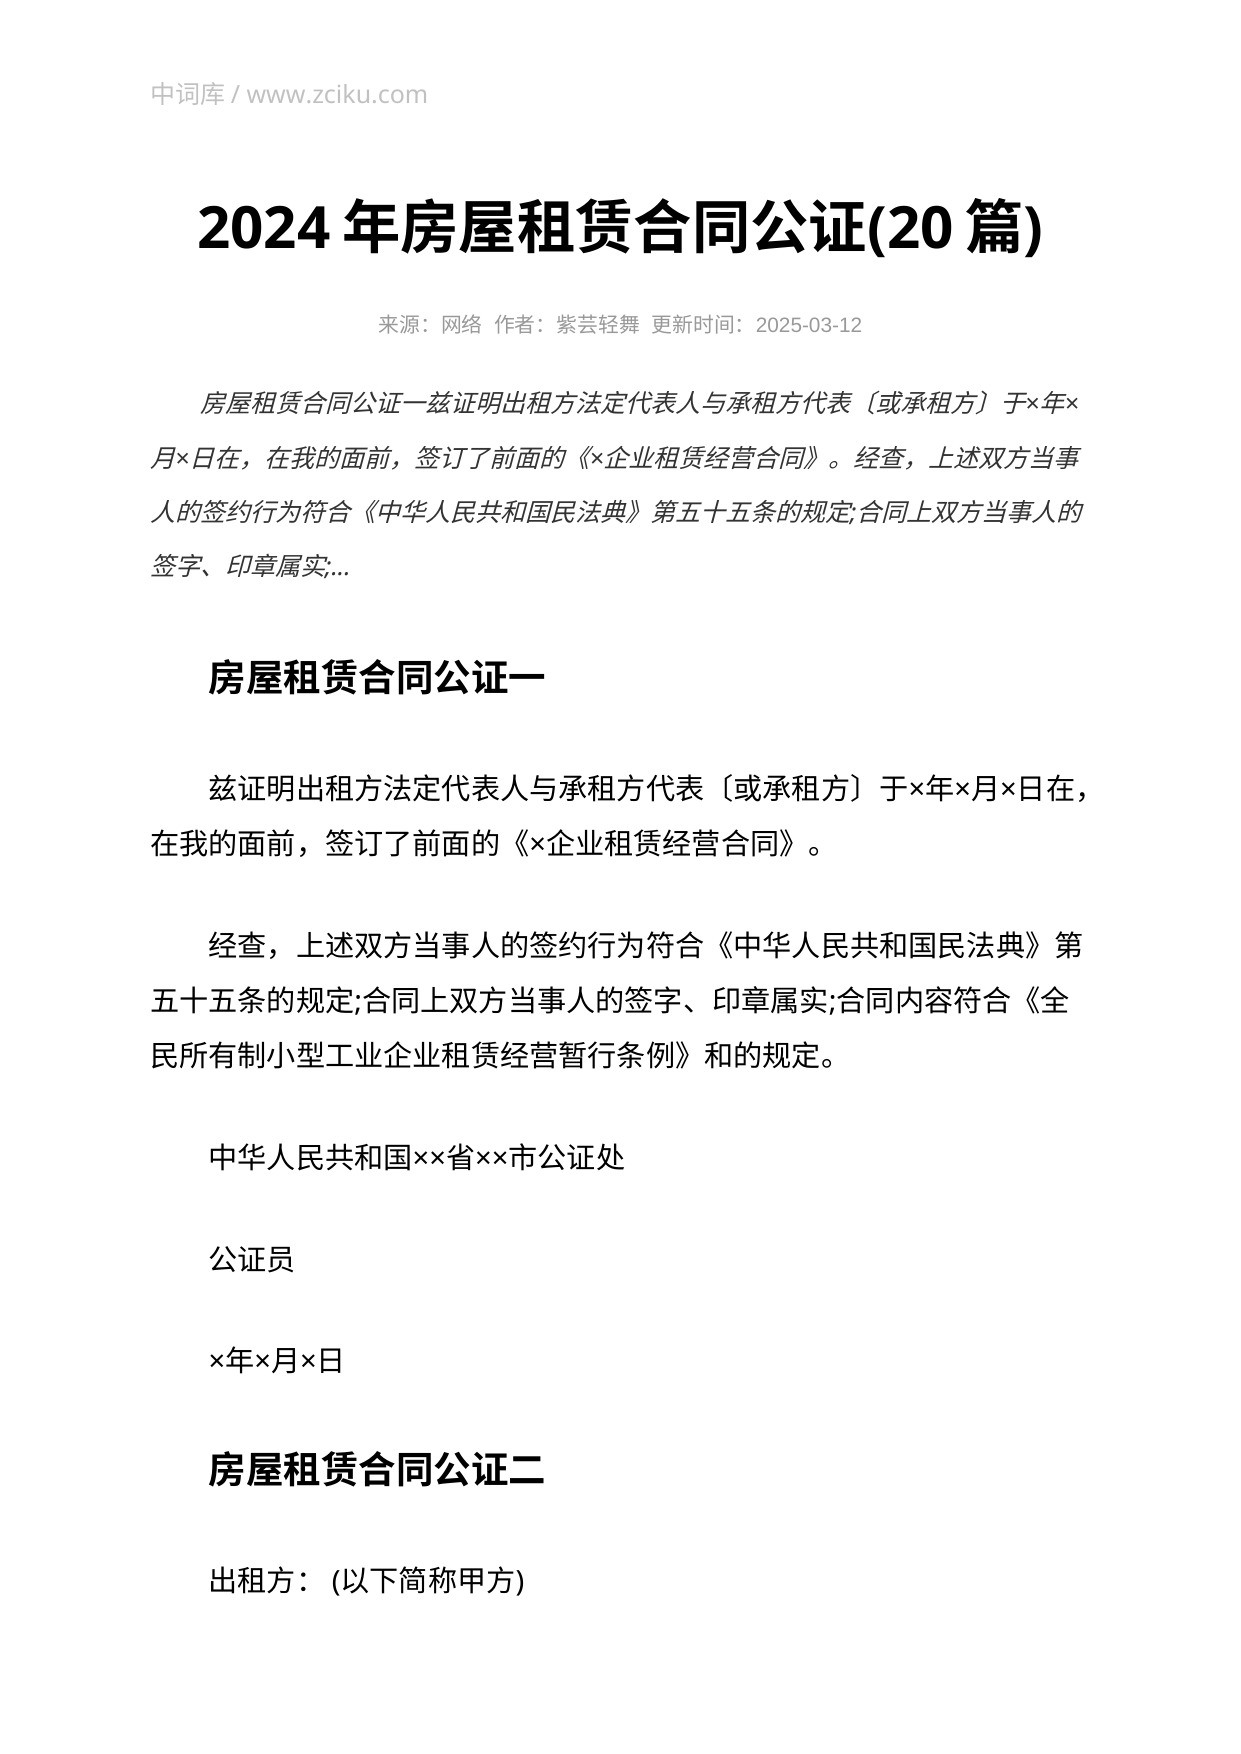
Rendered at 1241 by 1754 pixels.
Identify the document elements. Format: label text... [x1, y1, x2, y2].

text 出租方： (以下简称甲方) [150, 1557, 1090, 1600]
text ×年×月×日 [150, 1338, 1090, 1380]
text 兹证明出租方法定代表人与承租方代表〔或承租方〕于×年×月×日在，在我的面前，签订了前面的《×企业租赁经营合同》。 [150, 766, 1090, 863]
text 中华人民共和国××省××市公证处 [150, 1134, 1090, 1177]
text 公证员 [150, 1236, 1090, 1278]
text 房屋租赁合同公证一兹证明出租方法定代表人与承租方代表〔或承租方〕于×年×月×日在，在我的面前，签订了前面的《×企业租赁经营合同》。经查，上述双方当事人的签约行为符合《中华人民共和国民法典》第五十五条的规定;合同上双方当事人的签字、印章属实;... [150, 384, 1090, 583]
text 房屋租赁合同公证一 [150, 648, 1090, 702]
text 房屋租赁合同公证二 [150, 1440, 1090, 1494]
subtitle 2024年房屋租赁合同公证(20篇) [150, 181, 1090, 266]
text 来源：网络 作者：紫芸轻舞 更新时间：2025-03-12 [150, 313, 1090, 337]
text 经查，上述双方当事人的签约行为符合《中华人民共和国民法典》第五十五条的规定;合同上双方当事人的签字、印章属实;合同内容符合《全民所有制小型工业企业租赁经营暂行条例》和的规定。 [150, 922, 1090, 1075]
